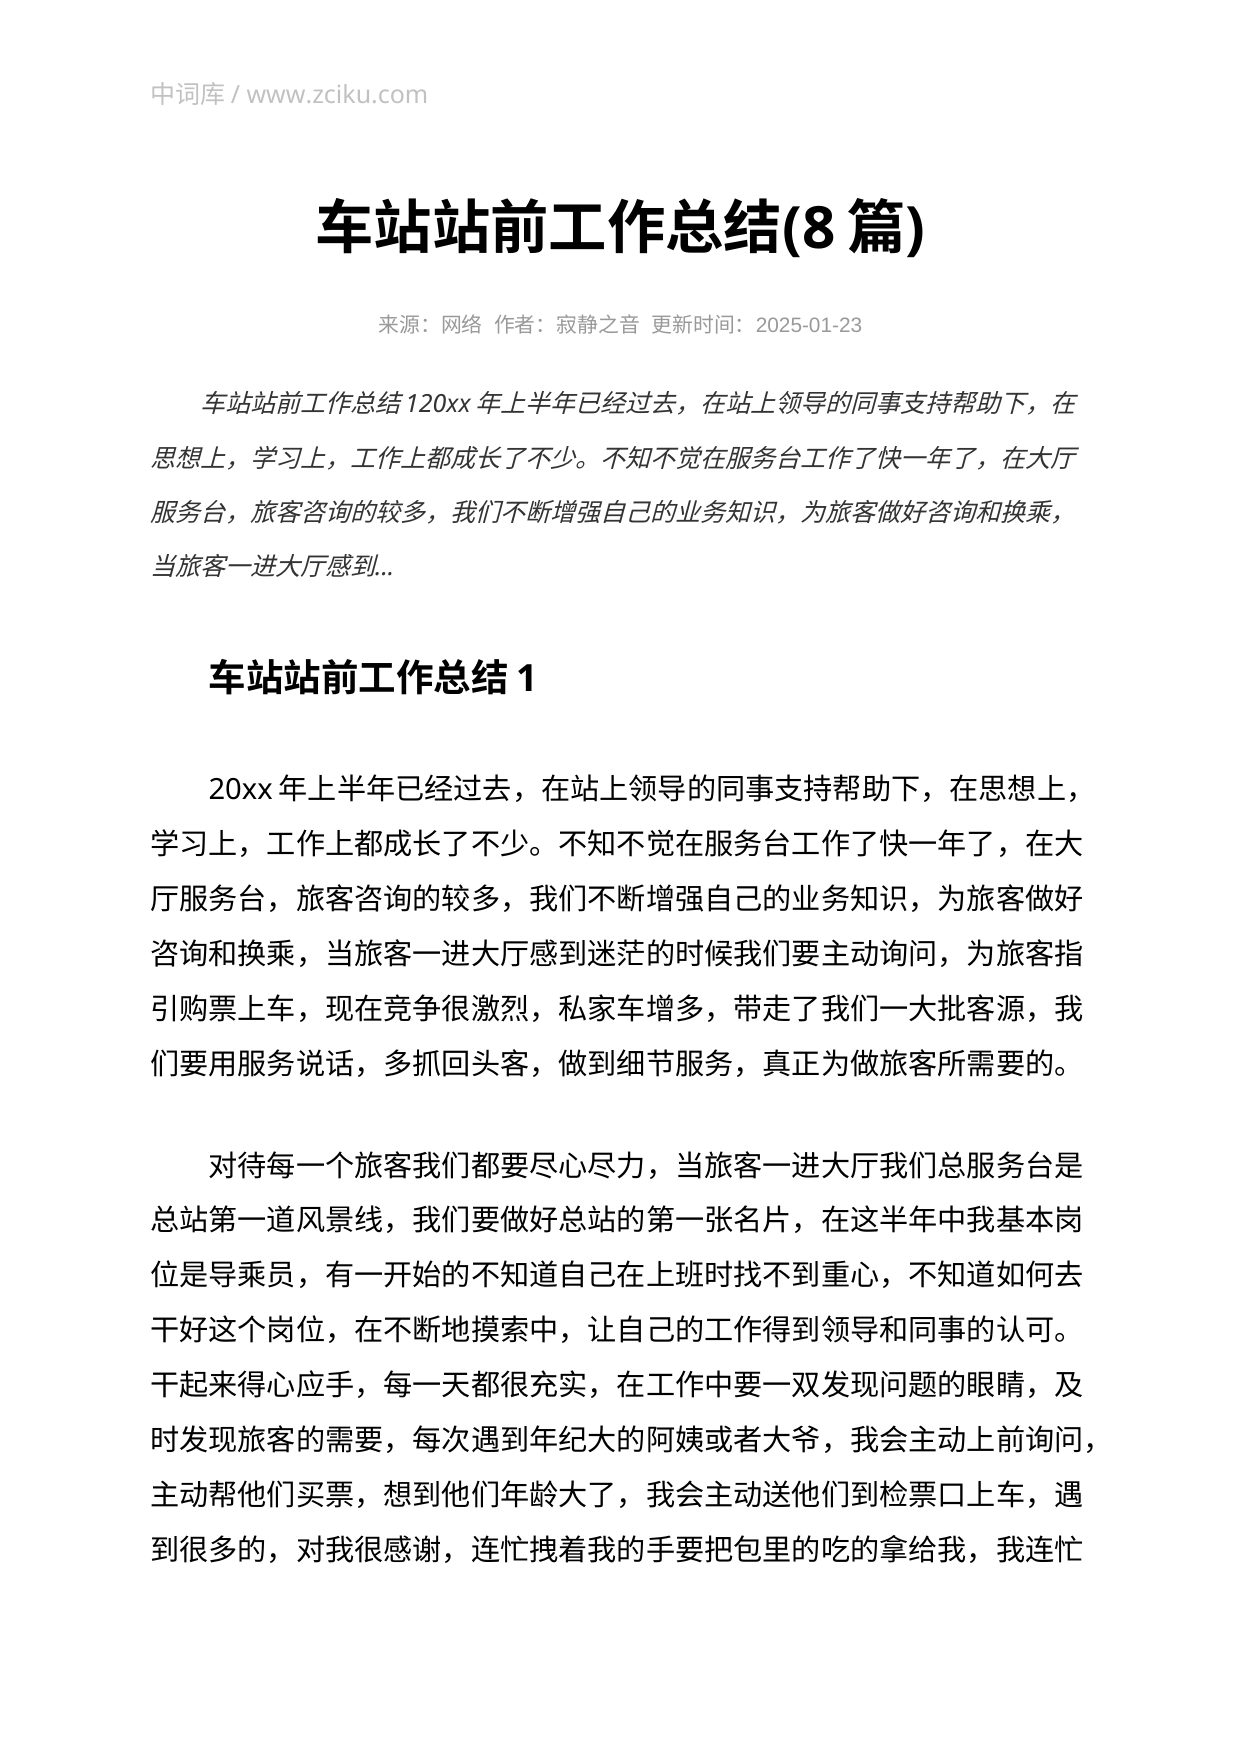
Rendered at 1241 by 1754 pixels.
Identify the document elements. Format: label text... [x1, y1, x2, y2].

text 来源：网络 作者：寂静之音 更新时间：2025-01-23 [150, 313, 1090, 337]
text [150, 1142, 1090, 1569]
text 车站站前工作总结1 [150, 648, 1090, 703]
text 20xx年上半年已经过去，在站上领导的同事支持帮助下，在思想上，学习上，工作上都成长了不少。不知不觉在服务台工作了快一年了，在大厅服务台，旅客咨询的较多，我们不断增强自己的业务知识，为旅客做好咨询和换乘，当旅客一进大厅感到迷茫的时候我们要主动询问，为旅客指引购票上车，现在竞争很激烈，私家车增多，带走了我们一大批客源，我们要用服务说话，多抓回头客，做到细节服务，真正为做旅客所需要的。 [150, 766, 1090, 1083]
text 车站站前工作总结120xx年上半年已经过去，在站上领导的同事支持帮助下，在思想上，学习上，工作上都成长了不少。不知不觉在服务台工作了快一年了，在大厅服务台，旅客咨询的较多，我们不断增强自己的业务知识，为旅客做好咨询和换乘，当旅客一进大厅感到... [150, 384, 1090, 583]
subtitle 车站站前工作总结(8篇) [150, 181, 1090, 266]
